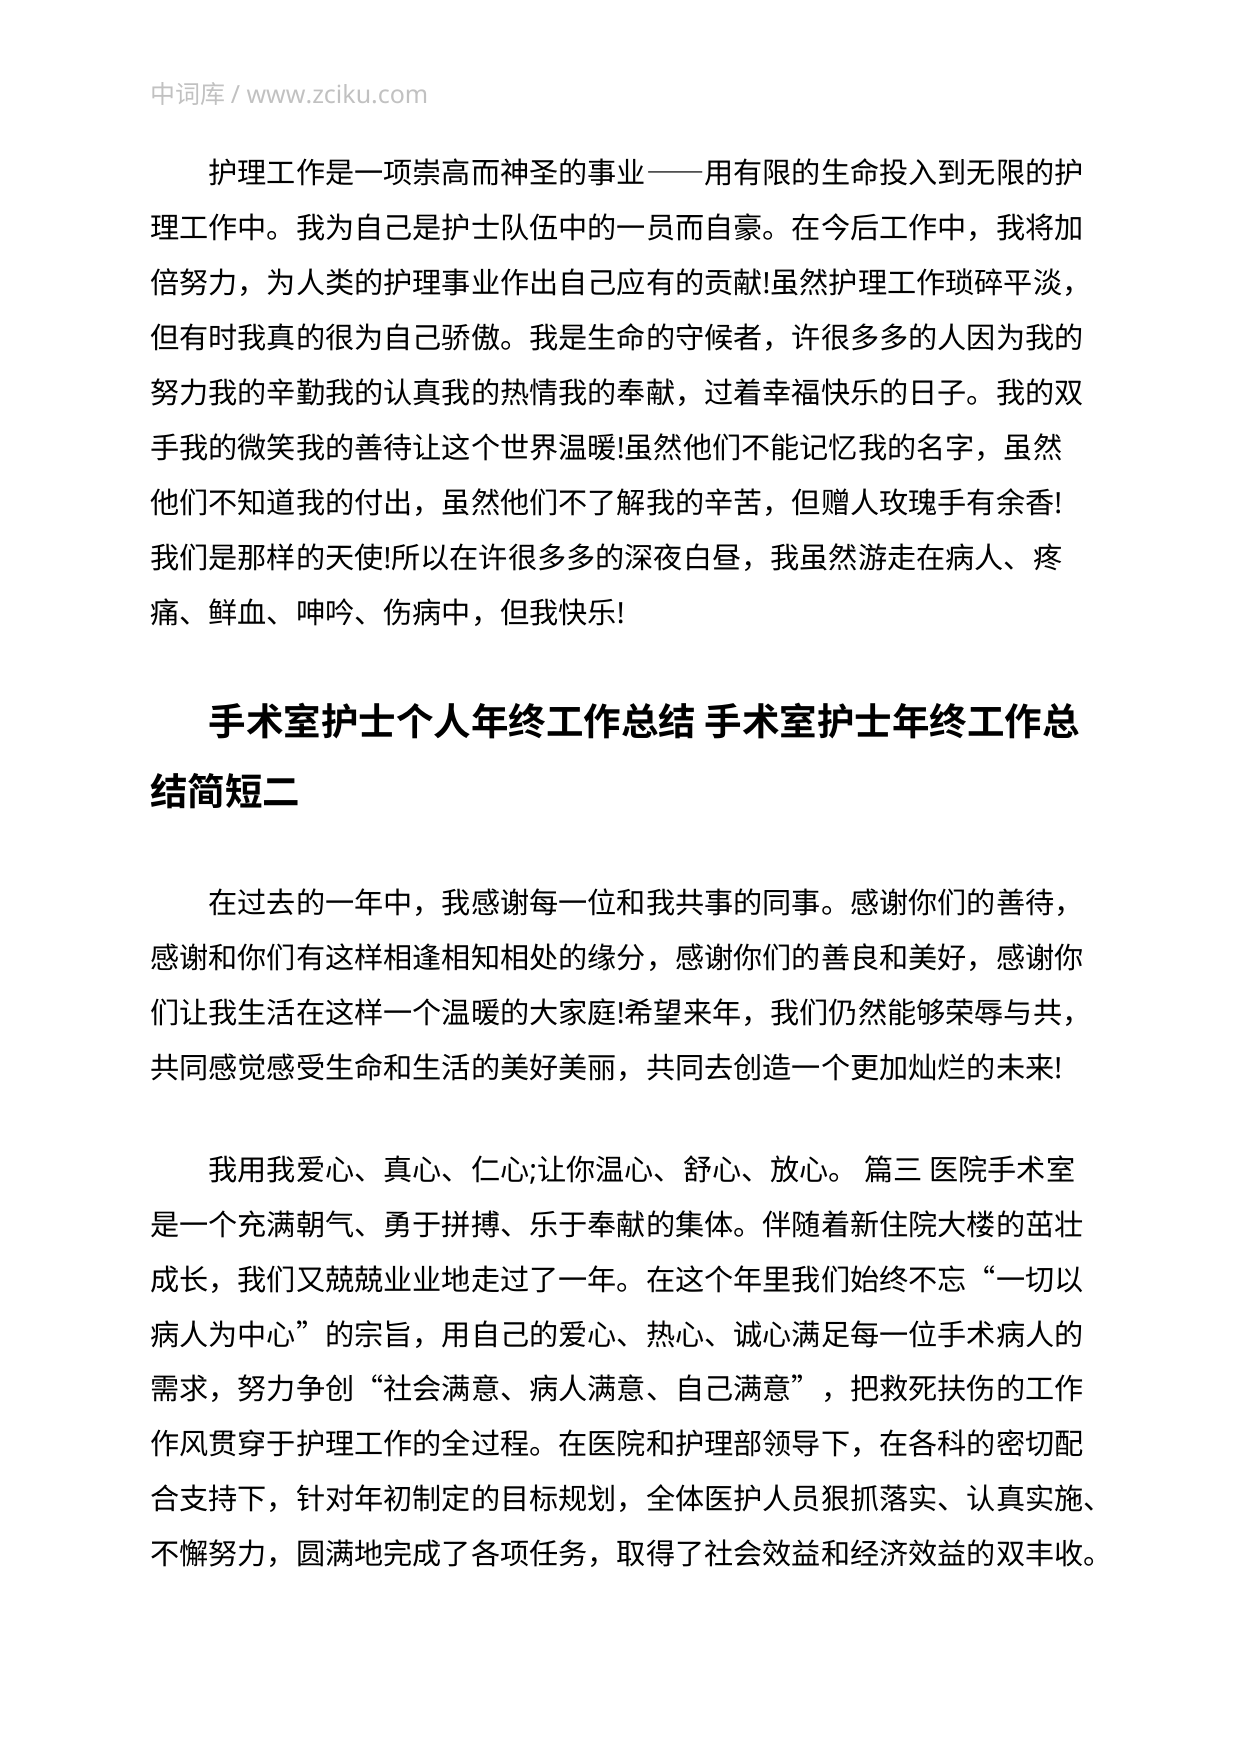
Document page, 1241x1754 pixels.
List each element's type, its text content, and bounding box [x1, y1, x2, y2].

text 我用我爱心、真心、仁心;让你温心、舒心、放心。 篇三 医院手术室是一个充满朝气、勇于拼搏、乐于奉献的集体。伴随着新住院大楼的茁壮成长，我们又兢兢业业地走过了一年。在这个年里我们始终不忘“一切以病人为中心”的宗旨，用自己的爱心、热心、诚心满足每一位手术病人的需求，努力争创“社会满意、病人满意、自己满意”，把救死扶伤的工作作风贯穿于护理工作的全过程。在医院和护理部领导下，在各科的密切配合支持下，针对年初制定的目标规划，全体医护人员狠抓落实、认真实施、不懈努力，圆满地完成了各项任务，取得了社会效益和经济效益的双丰收。 [150, 1146, 1090, 1573]
text 在过去的一年中，我感谢每一位和我共事的同事。感谢你们的善待，感谢和你们有这样相逢相知相处的缘分，感谢你们的善良和美好，感谢你们让我生活在这样一个温暖的大家庭!希望来年，我们仍然能够荣辱与共，共同感觉感受生命和生活的美好美丽，共同去创造一个更加灿烂的未来! [150, 879, 1090, 1087]
text 护理工作是一项崇高而神圣的事业——用有限的生命投入到无限的护理工作中。我为自己是护士队伍中的一员而自豪。在今后工作中，我将加倍努力，为人类的护理事业作出自己应有的贡献!虽然护理工作琐碎平淡，但有时我真的很为自己骄傲。我是生命的守候者，许很多多的人因为我的努力我的辛勤我的认真我的热情我的奉献，过着幸福快乐的日子。我的双手我的微笑我的善待让这个世界温暖!虽然他们不能记忆我的名字，虽然他们不知道我的付出，虽然他们不了解我的辛苦，但赠人玫瑰手有余香!我们是那样的天使!所以在许很多多的深夜白昼，我虽然游走在病人、疼痛、鲜血、呻吟、伤病中，但我快乐! [150, 150, 1090, 632]
text 手术室护士个人年终工作总结 手术室护士年终工作总结简短二 [150, 692, 1090, 816]
